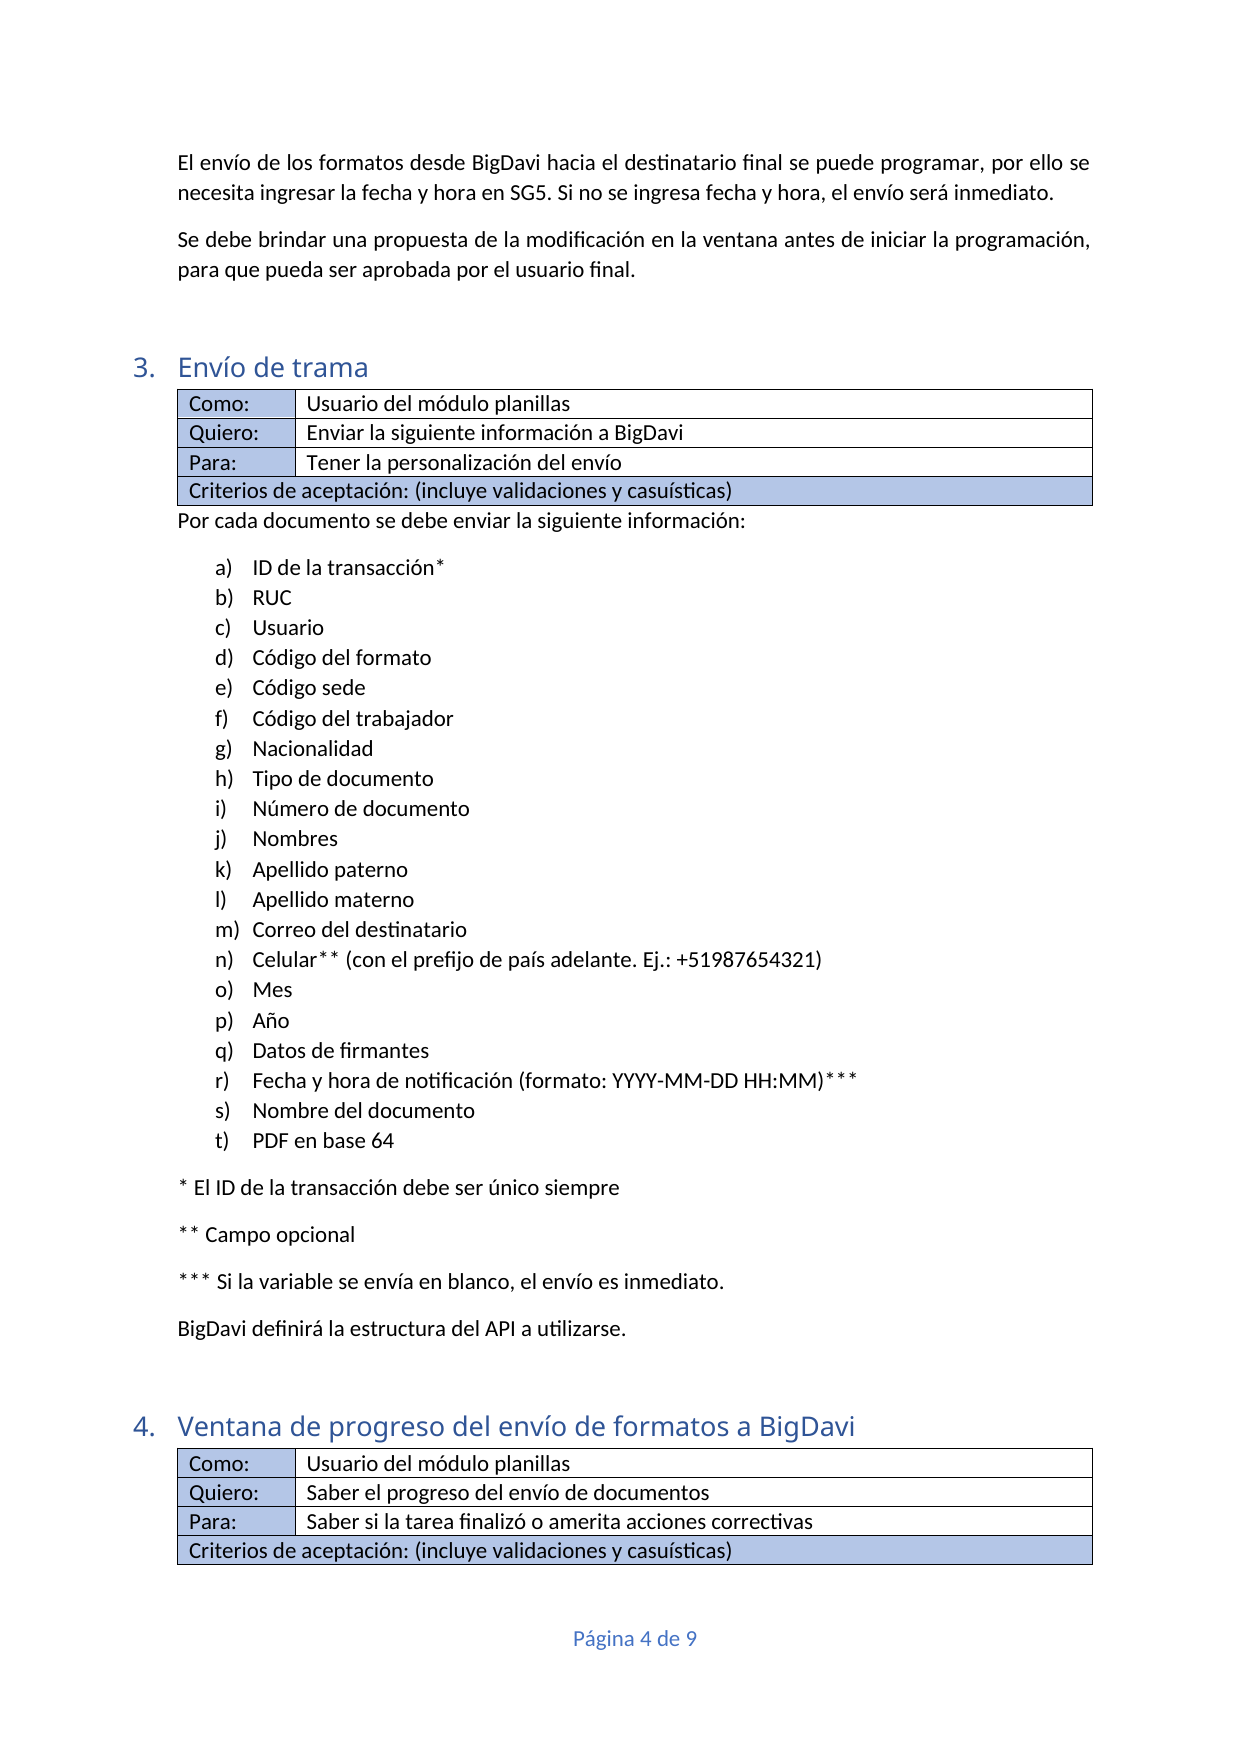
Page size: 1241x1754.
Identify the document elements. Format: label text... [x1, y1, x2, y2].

list Código del formato [215, 643, 1093, 671]
list Datos de firmantes [215, 1036, 1093, 1064]
table_cell Saber el progreso del envío de documentos [296, 1478, 1092, 1506]
list Mes [215, 976, 1093, 1003]
list Número de documento [215, 794, 1093, 822]
subtitle Ventana de progreso del envío de formatos a BigDavi [133, 1408, 1093, 1445]
list Celular** (con el prefijo de país adelante. Ej.: +51987654321) [215, 945, 1093, 973]
table_header Como: [178, 1449, 295, 1477]
table_cell Criterios de aceptación: (incluye validaciones y casuísticas) [178, 1536, 1092, 1564]
list Nombre del documento [215, 1096, 1093, 1124]
list Fecha y hora de notificación (formato: YYYY-MM-DD HH:MM)*** [215, 1066, 1093, 1094]
list ID de la transacción* [215, 553, 1093, 581]
list Código sede [215, 673, 1093, 701]
text Por cada documento se debe enviar la siguiente información: [177, 506, 1093, 534]
table_cell Para: [178, 448, 295, 476]
text Se debe brindar una propuesta de la modificación en la ventana antes de iniciar la programación, para que pueda ser aprobada por el usuario final. [177, 225, 1093, 283]
table_cell Tener la personalización del envío [296, 448, 1092, 476]
list Correo del destinatario [215, 915, 1093, 943]
table_cell Quiero: [178, 419, 295, 447]
table_header Usuario del módulo planillas [296, 390, 1092, 417]
list Nacionalidad [215, 734, 1093, 762]
text BigDavi definirá la estructura del API a utilizarse. [177, 1314, 1093, 1342]
subtitle Envío de trama [133, 349, 1093, 386]
list Tipo de documento [215, 764, 1093, 792]
table_cell Criterios de aceptación: (incluye validaciones y casuísticas) [178, 477, 1092, 505]
list Apellido materno [215, 885, 1093, 913]
list RUC [215, 583, 1093, 611]
text ** Campo opcional [177, 1220, 1093, 1248]
text * El ID de la transacción debe ser único siempre [177, 1173, 1093, 1201]
table_header Como: [178, 390, 295, 417]
list Nombres [215, 824, 1093, 852]
table_cell Saber si la tarea finalizó o amerita acciones correctivas [296, 1507, 1092, 1535]
list Año [215, 1006, 1093, 1034]
list PDF en base 64 [215, 1127, 1093, 1154]
list Código del trabajador [215, 704, 1093, 732]
list Usuario [215, 613, 1093, 641]
table_header Usuario del módulo planillas [296, 1449, 1092, 1477]
table_cell Para: [178, 1507, 295, 1535]
text El envío de los formatos desde BigDavi hacia el destinatario final se puede programar, por ello se necesita ingresar la fecha y hora en SG5. Si no se ingresa fecha y hora, el envío será inmediato. [177, 148, 1093, 206]
text *** Si la variable se envía en blanco, el envío es inmediato. [177, 1267, 1093, 1295]
table_cell Enviar la siguiente información a BigDavi [296, 419, 1092, 447]
table_cell Quiero: [178, 1478, 295, 1506]
list Apellido paterno [215, 855, 1093, 883]
